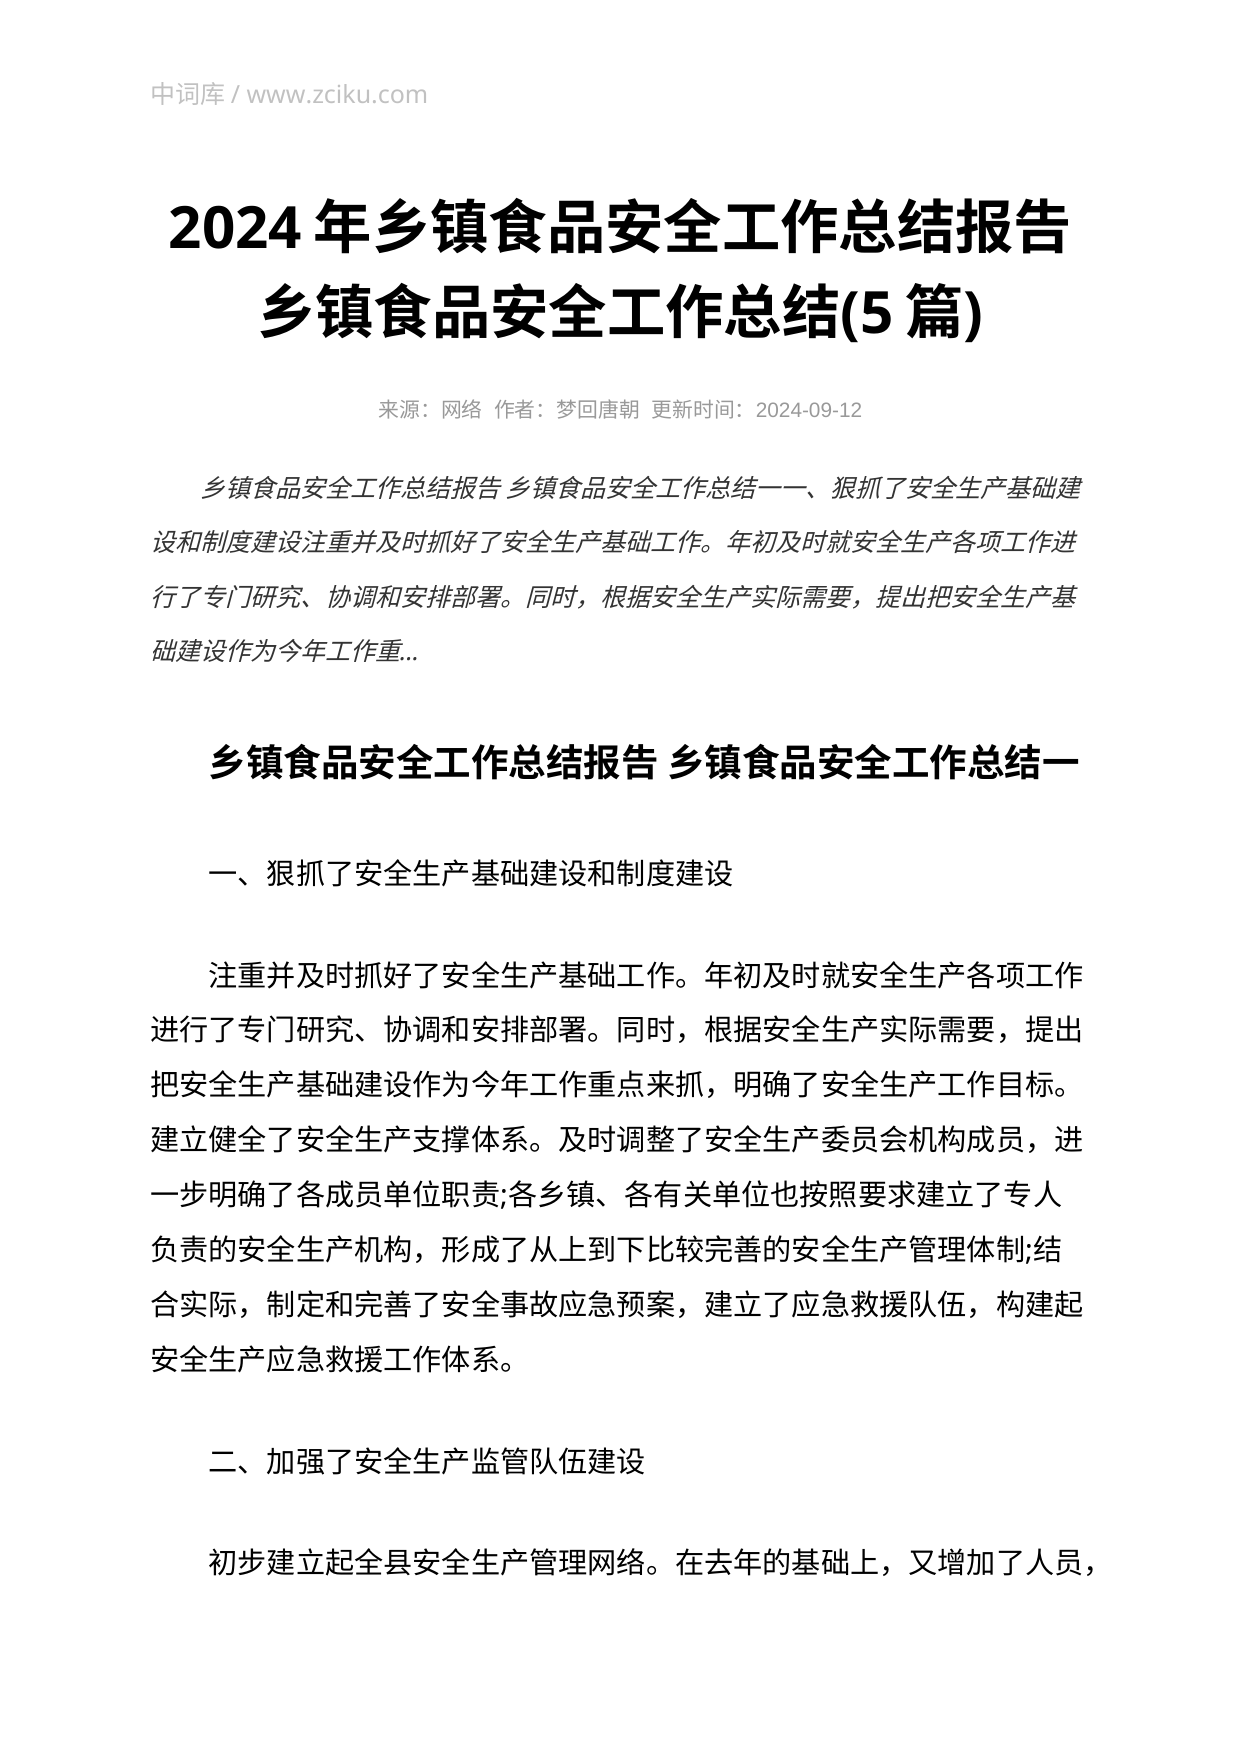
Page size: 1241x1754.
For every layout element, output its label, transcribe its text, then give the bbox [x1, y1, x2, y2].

text 乡镇食品安全工作总结报告 乡镇食品安全工作总结一 [150, 733, 1090, 787]
text 注重并及时抓好了安全生产基础工作。年初及时就安全生产各项工作进行了专门研究、协调和安排部署。同时，根据安全生产实际需要，提出把安全生产基础建设作为今年工作重点来抓，明确了安全生产工作目标。建立健全了安全生产支撑体系。及时调整了安全生产委员会机构成员，进一步明确了各成员单位职责;各乡镇、各有关单位也按照要求建立了专人负责的安全生产机构，形成了从上到下比较完善的安全生产管理体制;结合实际，制定和完善了安全事故应急预案，建立了应急救援队伍，构建起安全生产应急救援工作体系。 [150, 952, 1090, 1379]
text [150, 1540, 1090, 1582]
text 二、加强了安全生产监管队伍建设 [150, 1438, 1090, 1481]
subtitle 2024年乡镇食品安全工作总结报告 乡镇食品安全工作总结(5篇) [150, 181, 1090, 351]
text 一、狠抓了安全生产基础建设和制度建设 [150, 850, 1090, 893]
text 乡镇食品安全工作总结报告 乡镇食品安全工作总结一一、狠抓了安全生产基础建设和制度建设注重并及时抓好了安全生产基础工作。年初及时就安全生产各项工作进行了专门研究、协调和安排部署。同时，根据安全生产实际需要，提出把安全生产基础建设作为今年工作重... [150, 468, 1090, 668]
text 来源：网络 作者：梦回唐朝 更新时间：2024-09-12 [150, 398, 1090, 422]
